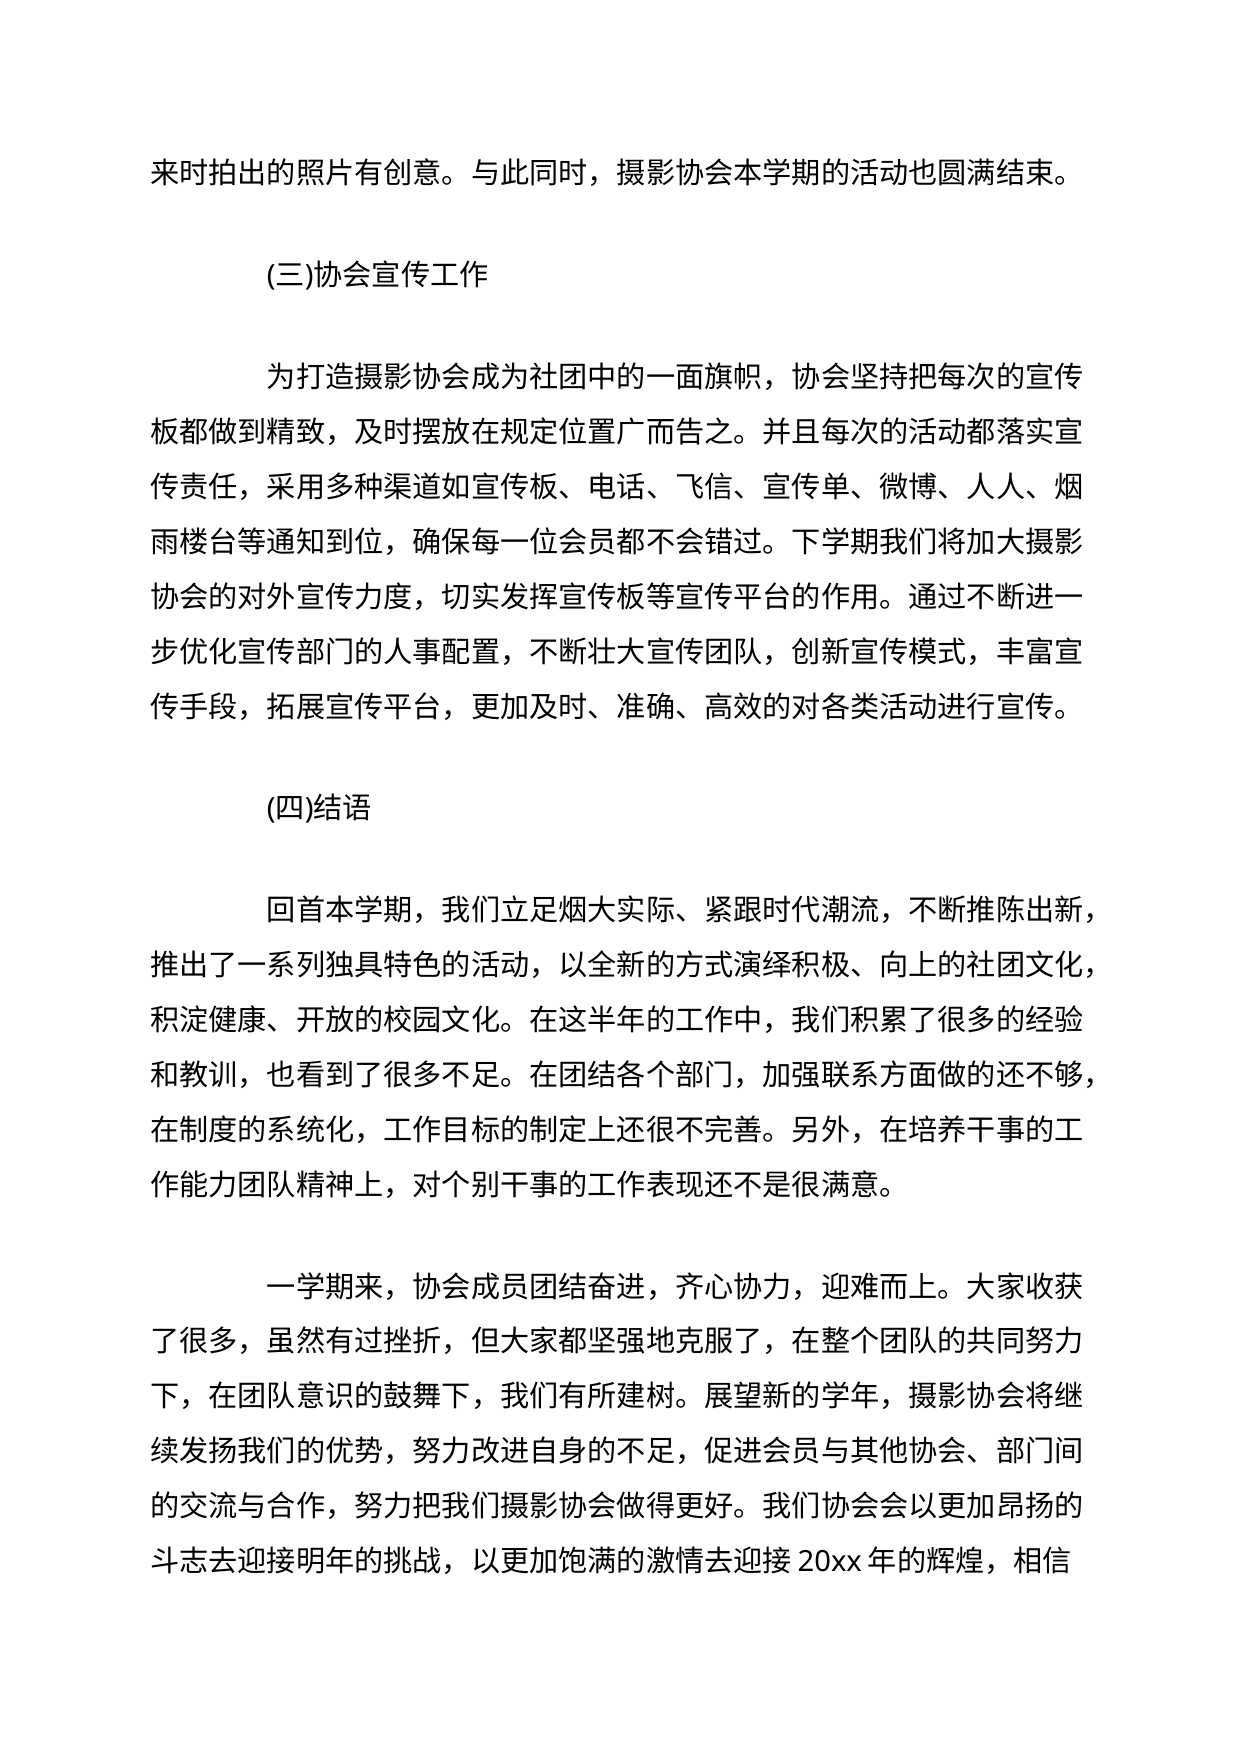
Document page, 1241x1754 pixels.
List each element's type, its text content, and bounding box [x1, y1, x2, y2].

text (三)协会宣传工作 [150, 252, 1090, 294]
text (四)结语 [150, 785, 1090, 827]
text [150, 1263, 1090, 1580]
text 为打造摄影协会成为社团中的一面旗帜，协会坚持把每次的宣传板都做到精致，及时摆放在规定位置广而告之。并且每次的活动都落实宣传责任，采用多种渠道如宣传板、电话、飞信、宣传单、微博、人人、烟雨楼台等通知到位，确保每一位会员都不会错过。下学期我们将加大摄影协会的对外宣传力度，切实发挥宣传板等宣传平台的作用。通过不断进一步优化宣传部门的人事配置，不断壮大宣传团队，创新宣传模式，丰富宣传手段，拓展宣传平台，更加及时、准确、高效的对各类活动进行宣传。 [150, 354, 1090, 725]
text 回首本学期，我们立足烟大实际、紧跟时代潮流，不断推陈出新，推出了一系列独具特色的活动，以全新的方式演绎积极、向上的社团文化，积淀健康、开放的校园文化。在这半年的工作中，我们积累了很多的经验和教训，也看到了很多不足。在团结各个部门，加强联系方面做的还不够，在制度的系统化，工作目标的制定上还很不完善。另外，在培养干事的工作能力团队精神上，对个别干事的工作表现还不是很满意。 [150, 887, 1090, 1204]
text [150, 150, 1090, 192]
